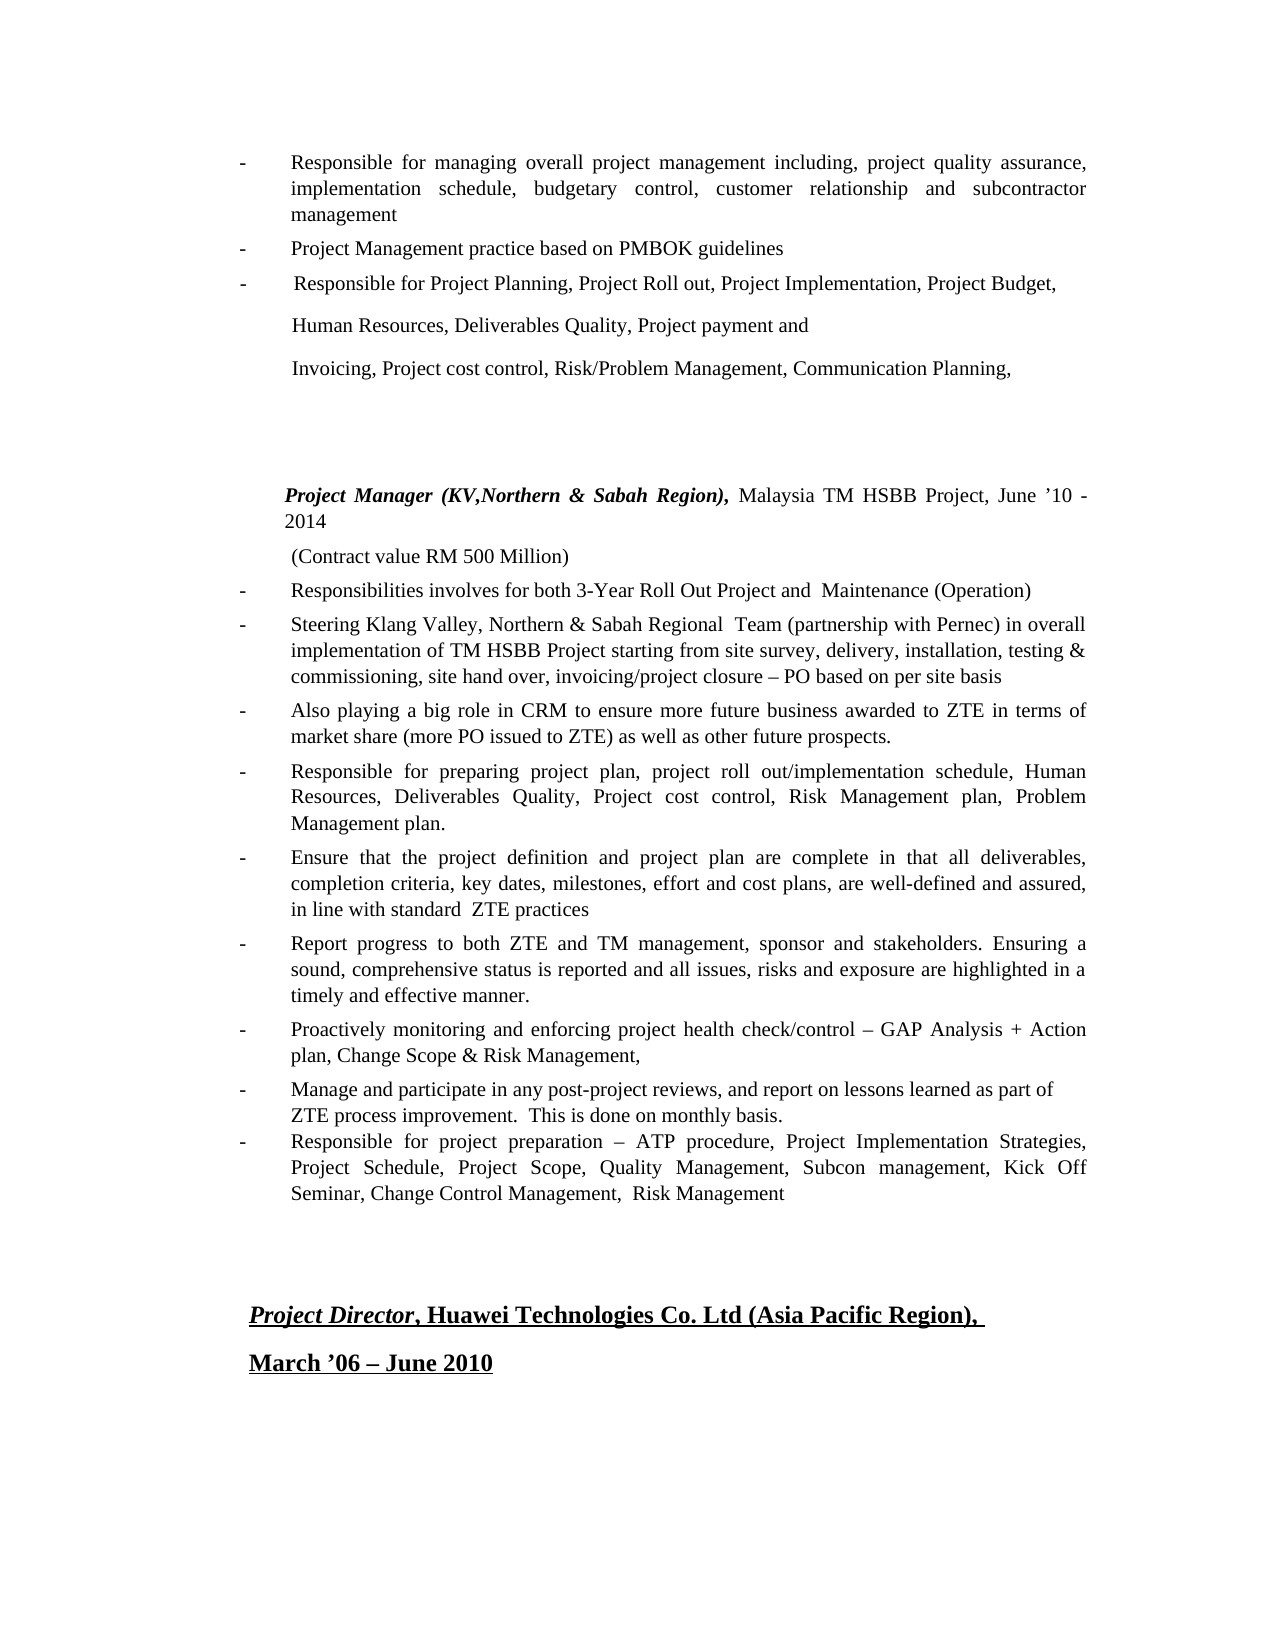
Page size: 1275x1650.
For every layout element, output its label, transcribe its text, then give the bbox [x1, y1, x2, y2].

text March ’06 – June 2010 [248, 1348, 1087, 1377]
list Responsible for managing overall project management including, project quality assurance, implementation schedule, budgetary control, customer relationship and subcontractor management [239, 150, 1087, 226]
list Proactively monitoring and enforcing project health check/control – GAP Analysis + Action plan, Change Scope & Risk Management, [239, 1017, 1087, 1067]
text Invoicing, Project cost control, Risk/Problem Management, Communication Planning, [187, 356, 1087, 380]
list Also playing a big role in CRM to ensure more future business awarded to ZTE in terms of market share (more PO issued to ZTE) as well as other future prospects. [239, 698, 1087, 748]
text Project Manager (KV,Northern & Sabah Region), Malaysia TM HSBB Project, June ’10 - 2014 [284, 483, 1087, 533]
list Responsibilities involves for both 3-Year Roll Out Project and Maintenance (Operation) [239, 578, 1087, 602]
text (Contract value RM 500 Million) [239, 544, 1087, 568]
list Project Management practice based on PMBOK guidelines [239, 236, 1087, 260]
text Human Resources, Deliverables Quality, Project payment and [187, 313, 1087, 337]
list Report progress to both ZTE and TM management, sponsor and stakeholders. Ensuring a sound, comprehensive status is reported and all issues, risks and exposure are highlighted in a timely and effective manner. [239, 931, 1087, 1007]
list Ensure that the project definition and project plan are complete in that all deliverables, completion criteria, key dates, milestones, effort and cost plans, are well-defined and assured, in line with standard ZTE practices [239, 845, 1087, 921]
text Project Director, Huawei Technologies Co. Ltd (Asia Pacific Region), [248, 1300, 1087, 1329]
list Responsible for preparing project plan, project roll out/implementation schedule, Human Resources, Deliverables Quality, Project cost control, Risk Management plan, Problem Management plan. [239, 758, 1087, 834]
list Manage and participate in any post-project reviews, and report on lessons learned as part of ZTE process improvement. This is done on monthly basis. [239, 1077, 1087, 1127]
list Responsible for project preparation – ATP procedure, Project Implementation Strategies, Project Schedule, Project Scope, Quality Management, Subcon management, Kick Off Seminar, Change Control Management, Risk Management [239, 1129, 1087, 1205]
list Steering Klang Valley, Northern & Sabah Regional Team (partnership with Pernec) in overall implementation of TM HSBB Project starting from site survey, delivery, installation, testing & commissioning, site hand over, invoicing/project closure – PO based on per site basis [239, 612, 1087, 688]
text - Responsible for Project Planning, Project Roll out, Project Implementation, Project Budget, [187, 270, 1087, 294]
